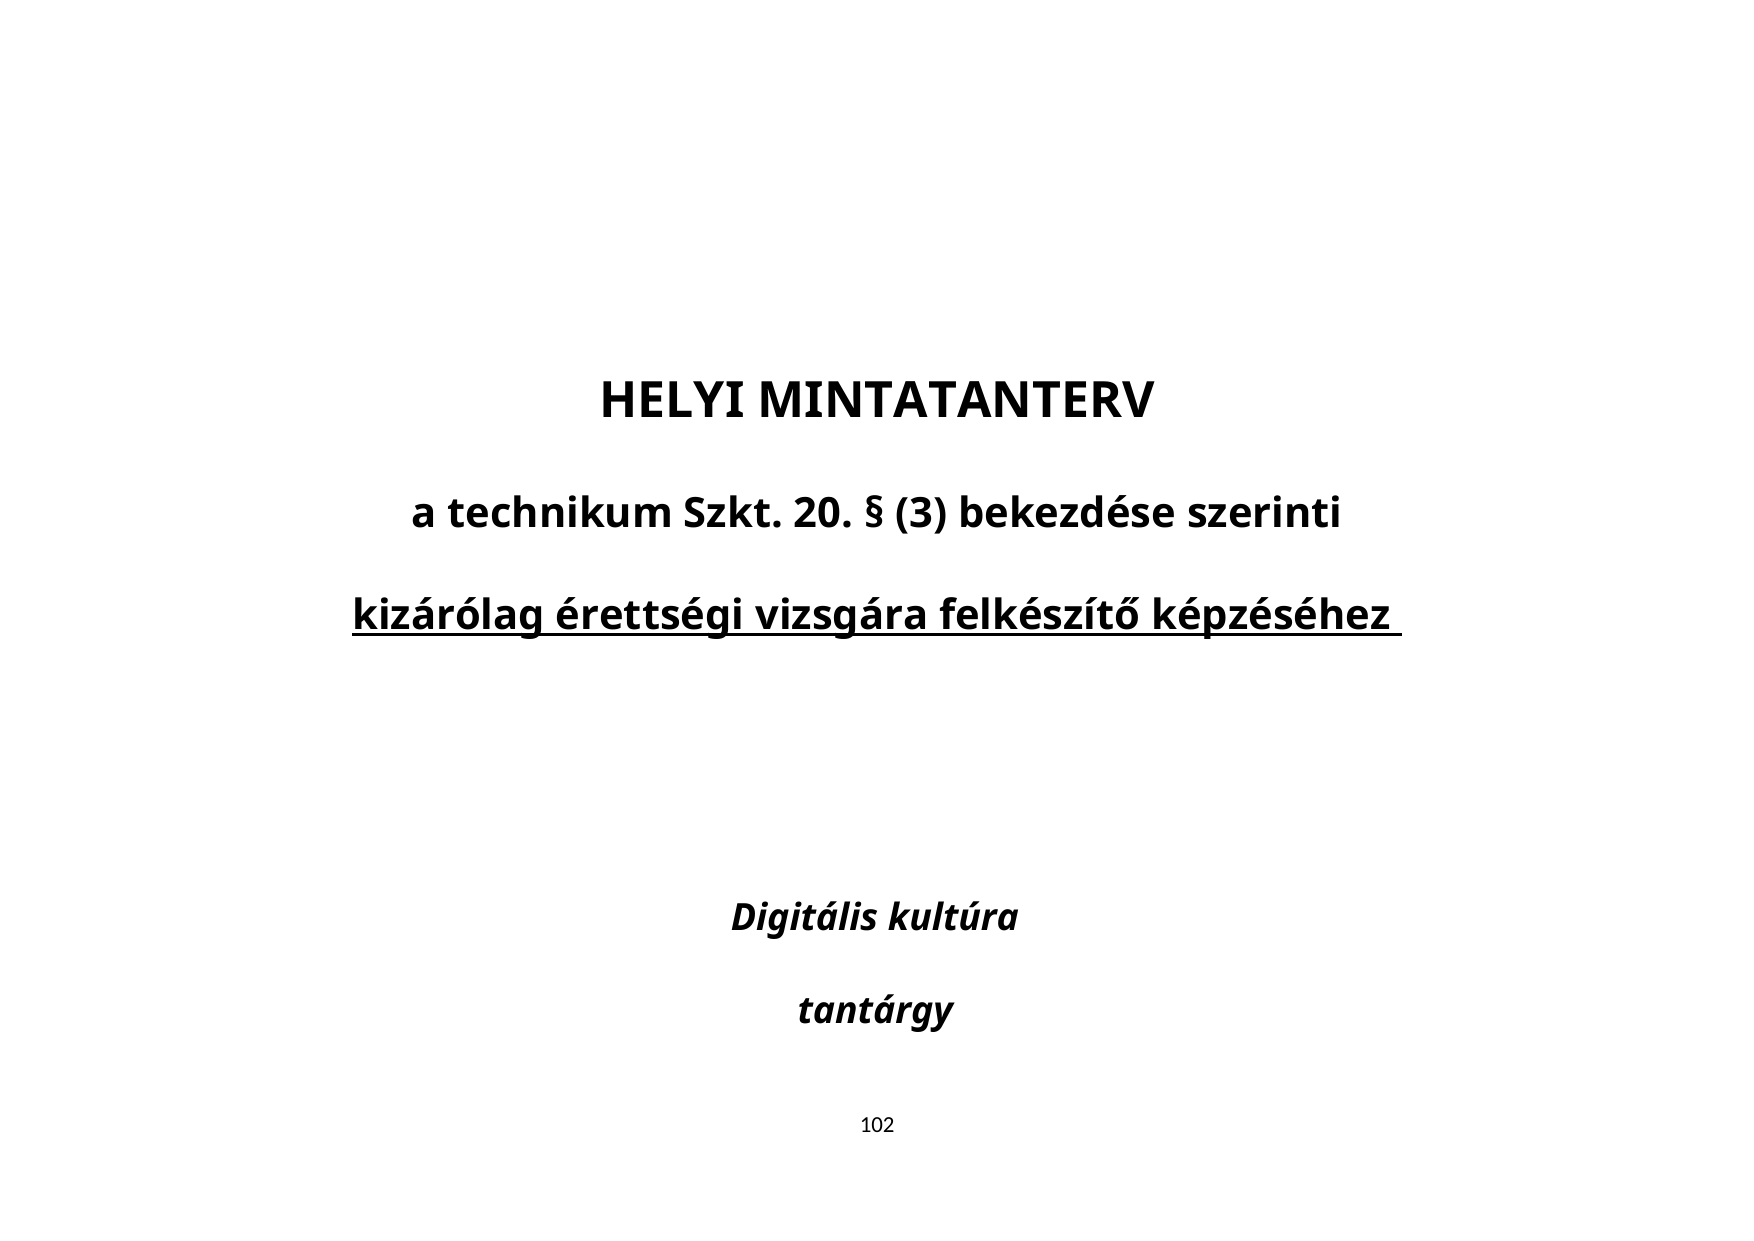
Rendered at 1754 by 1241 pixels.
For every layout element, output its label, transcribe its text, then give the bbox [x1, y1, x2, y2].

text a technikum Szkt. 20. § (3) bekezdése szerinti [148, 483, 1606, 540]
text kizárólag érettségi vizsgára felkészítő képzéséhez [148, 585, 1606, 641]
text tantárgy [148, 983, 1606, 1034]
text HELYI MINTATANTERV [148, 364, 1606, 432]
text Digitális kultúra [148, 890, 1606, 941]
